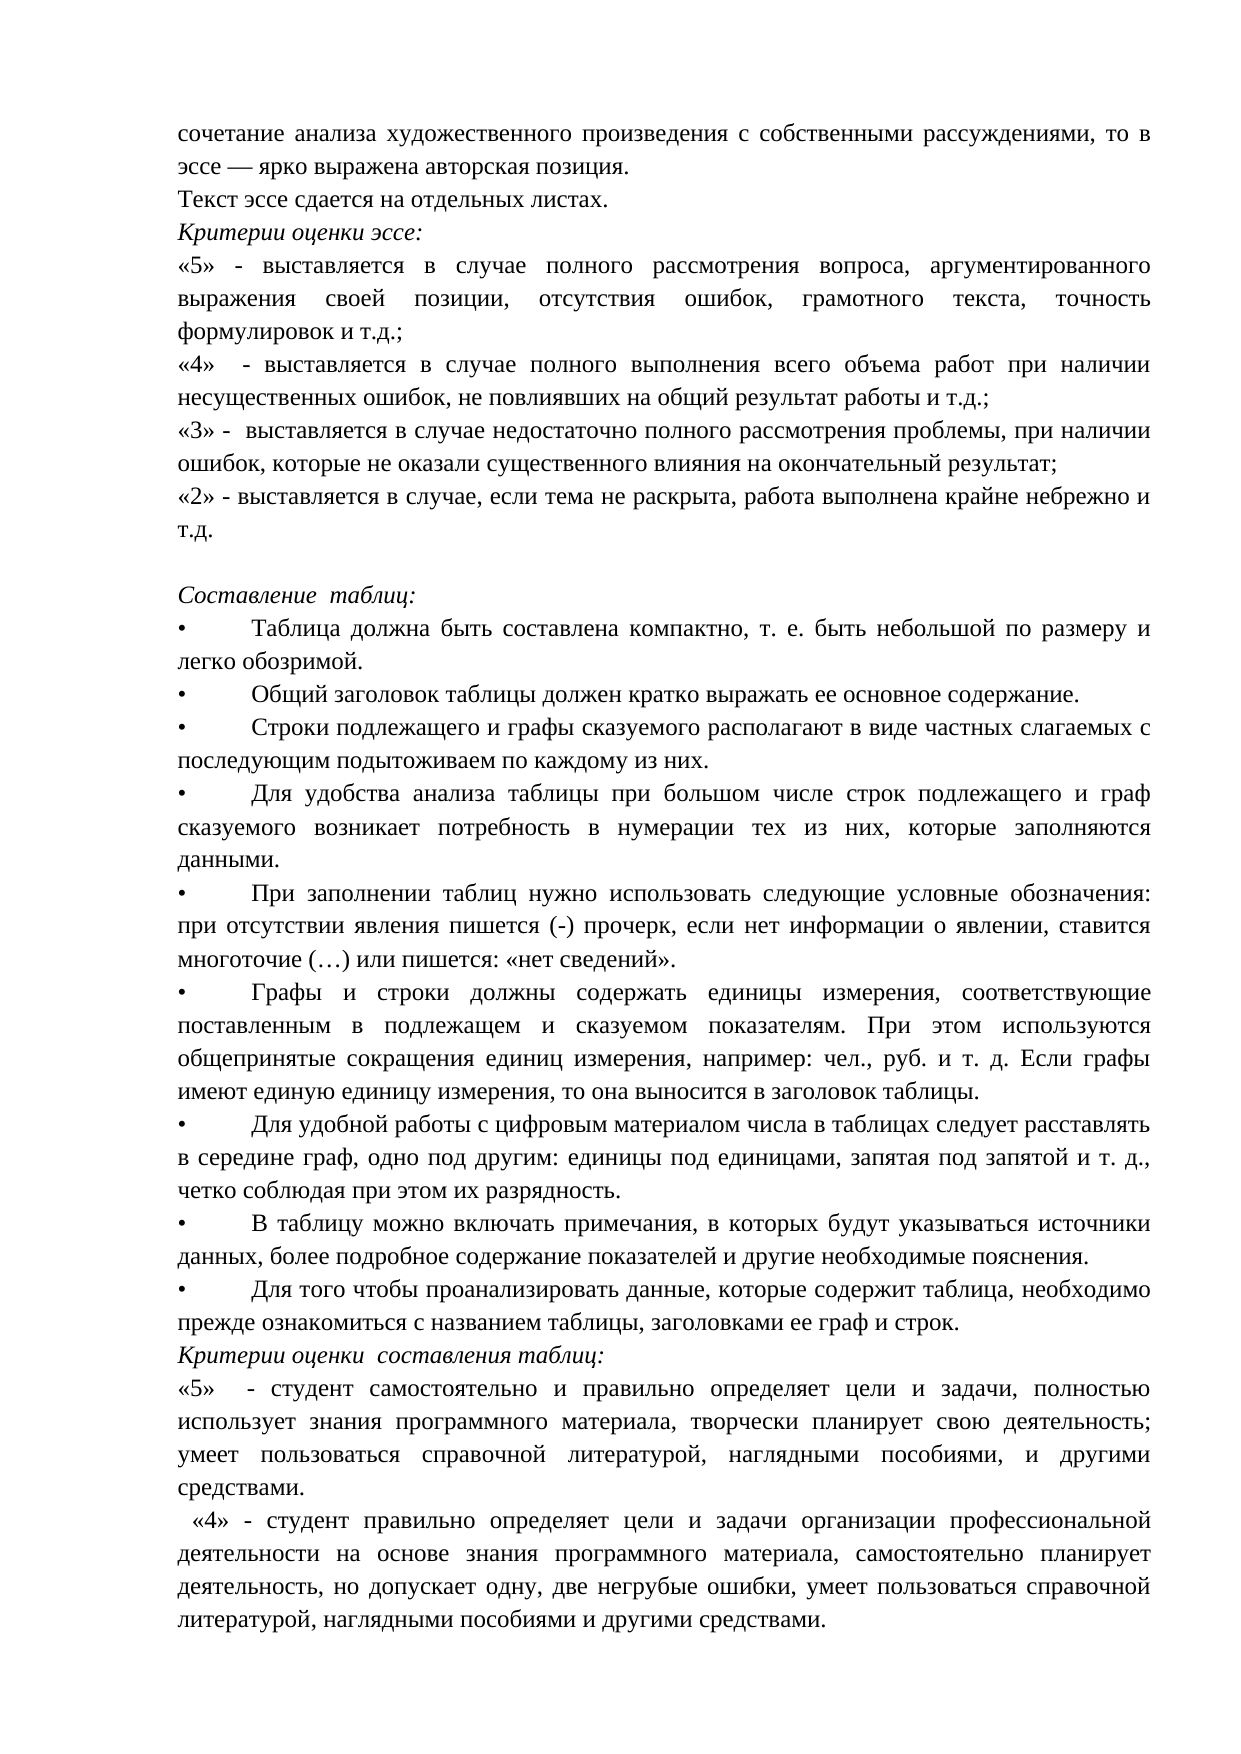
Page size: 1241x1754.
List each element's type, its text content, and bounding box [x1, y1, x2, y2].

text «2» - выставляется в случае, если тема не раскрыта, работа выполнена крайне небрежно и т.д. [177, 481, 1152, 543]
text «5» - выставляется в случае полного рассмотрения вопроса, аргументированного выражения своей позиции, отсутствия ошибок, грамотного текста, точность формулировок и т.д.; [177, 250, 1152, 345]
text • Строки подлежащего и графы сказуемого располагают в виде частных слагаемых с последующим подытоживаем по каждому из них. [177, 712, 1152, 774]
text Текст эссе сдается на отдельных листах. [177, 184, 1152, 213]
text Критерии оценки эссе: [177, 217, 1152, 246]
text «5» - студент самостоятельно и правильно определяет цели и задачи, полностью использует знания программного материала, творчески планирует свою деятельность; умеет пользоваться справочной литературой, наглядными пособиями, и другими средствами. [177, 1373, 1152, 1501]
text • Для удобной работы с цифровым материалом числа в таблицах следует расставлять в середине граф, одно под другим: единицы под единицами, запятая под запятой и т. д., четко соблюдая при этом их разрядность. [177, 1109, 1152, 1203]
text • В таблицу можно включать примечания, в которых будут указываться источники данных, более подробное содержание показателей и другие необходимые пояснения. [177, 1208, 1152, 1269]
text «3» - выставляется в случае недостаточно полного рассмотрения проблемы, при наличии ошибок, которые не оказали существенного влияния на окончательный результат; [177, 415, 1152, 477]
text «4» - студент правильно определяет цели и задачи организации профессиональной деятельности на основе знания программного материала, самостоятельно планирует деятельность, но допускает одну, две негрубые ошибки, умеет пользоваться справочной литературой, наглядными пособиями и другими средствами. [177, 1505, 1152, 1633]
text • Для удобства анализа таблицы при большом числе строк подлежащего и граф сказуемого возникает потребность в нумерации тех из них, которые заполняются данными. [177, 778, 1152, 873]
text • При заполнении таблиц нужно использовать следующие условные обозначения: при отсутствии явления пишется (-) прочерк, если нет информации о явлении, ставится многоточие (…) или пишется: «нет сведений». [177, 878, 1152, 972]
text Составление таблиц: [177, 580, 1152, 609]
text • Для того чтобы проанализировать данные, которые содержит таблица, необходимо прежде ознакомиться с названием таблицы, заголовками ее граф и строк. [177, 1274, 1152, 1336]
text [177, 118, 1152, 180]
text Критерии оценки составления таблиц: [177, 1340, 1152, 1369]
text «4» - выставляется в случае полного выполнения всего объема работ при наличии несущественных ошибок, не повлиявших на общий результат работы и т.д.; [177, 349, 1152, 411]
text • Графы и строки должны содержать единицы измерения, соответствующие поставленным в подлежащем и сказуемом показателям. При этом используются общепринятые сокращения единиц измерения, например: чел., руб. и т. д. Если графы имеют единую единицу измерения, то она выносится в заголовок таблицы. [177, 977, 1152, 1104]
text • Таблица должна быть составлена компактно, т. е. быть небольшой по размеру и легко обозримой. [177, 613, 1152, 675]
text • Общий заголовок таблицы должен кратко выражать ее основное содержание. [177, 679, 1152, 708]
